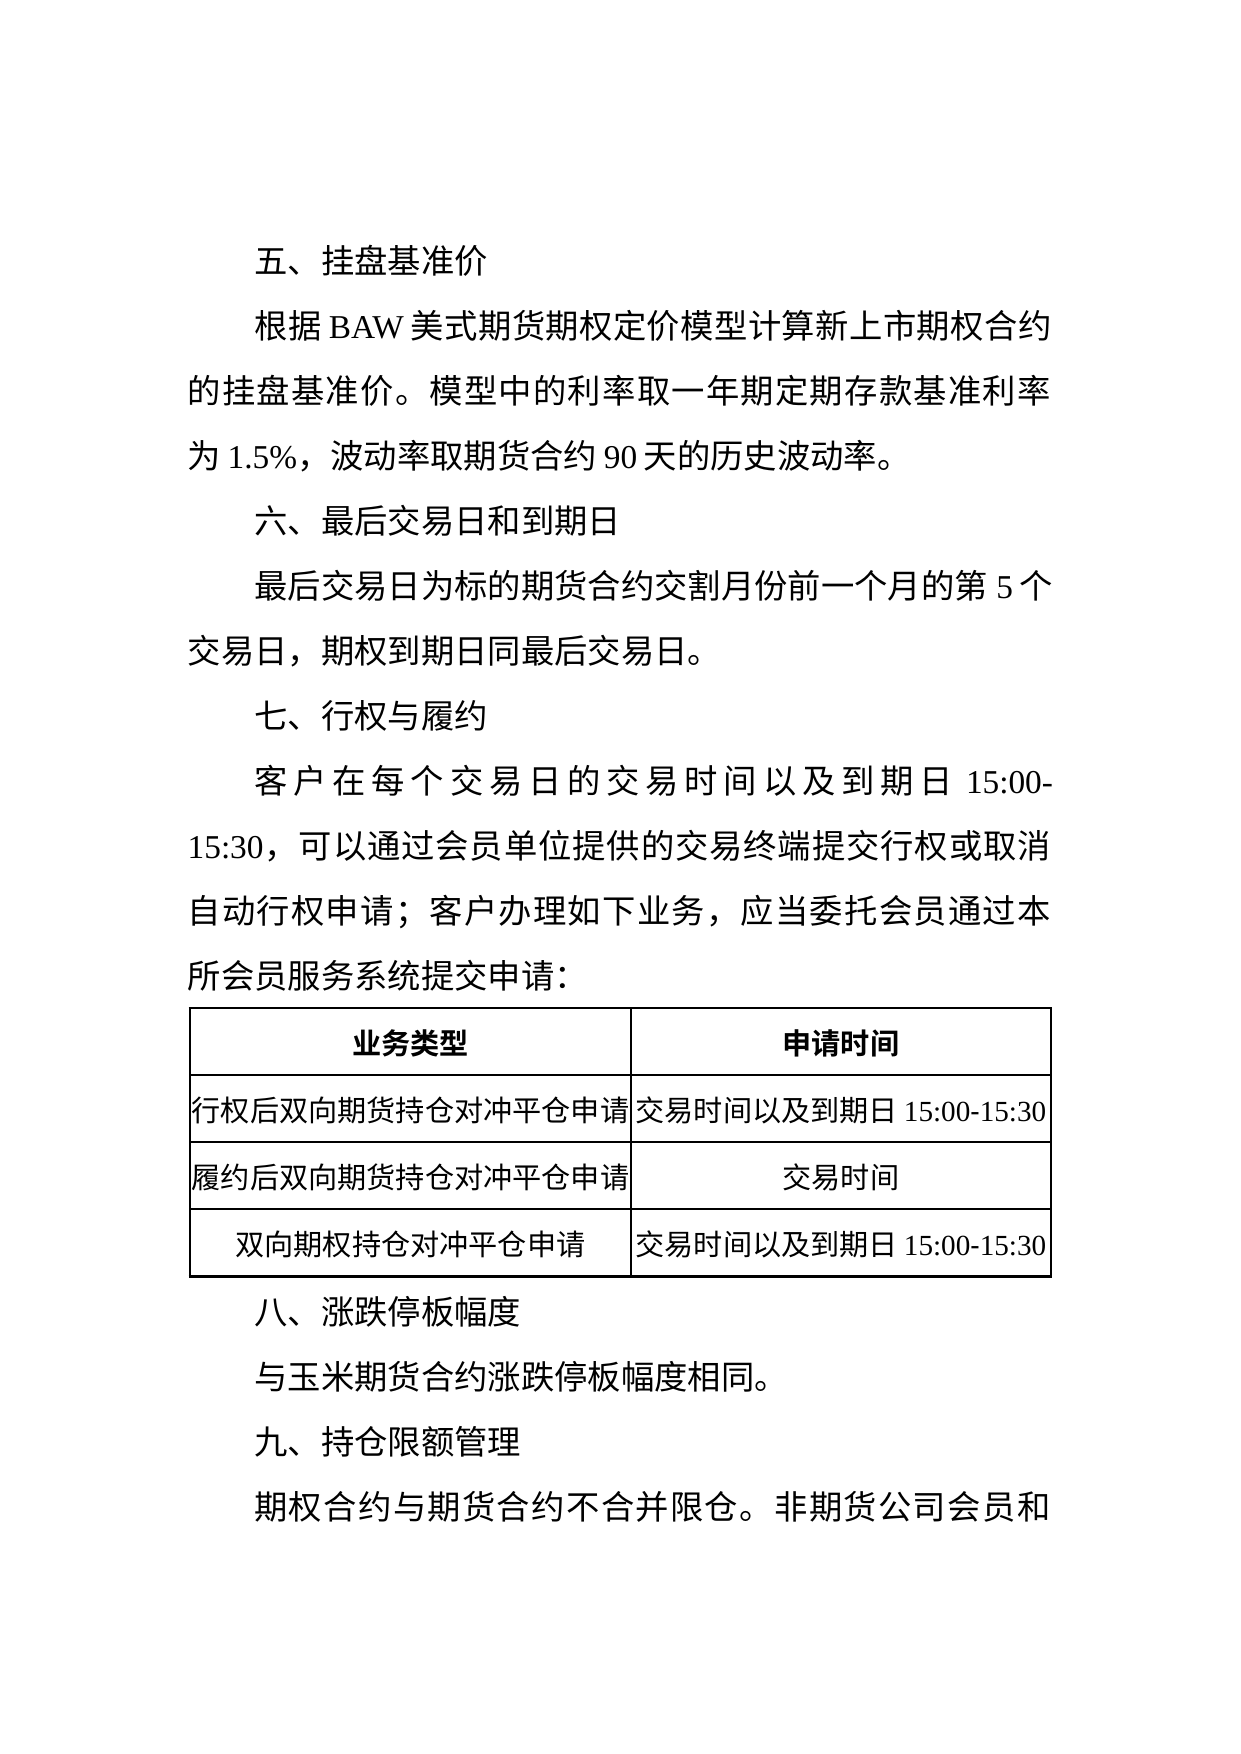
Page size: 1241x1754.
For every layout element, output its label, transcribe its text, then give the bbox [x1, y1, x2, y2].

text 九、持仓限额管理 [187, 1407, 1053, 1472]
text 根据BAW美式期货期权定价模型计算新上市期权合约的挂盘基准价。模型中的利率取一年期定期存款基准利率为1.5%，波动率取期货合约90天的历史波动率。 [187, 292, 1053, 487]
text 七、行权与履约 [187, 682, 1053, 747]
table_header 业务类型 [191, 1009, 630, 1074]
text 与玉米期货合约涨跌停板幅度相同。 [187, 1342, 1053, 1407]
text 客户在每个交易日的交易时间以及到期日15:00-15:30，可以通过会员单位提供的交易终端提交行权或取消自动行权申请；客户办理如下业务，应当委托会员通过本所会员服务系统提交申请： [187, 747, 1053, 1007]
table_cell 交易时间 [632, 1143, 1050, 1208]
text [187, 1472, 1053, 1537]
table_cell 履约后双向期货持仓对冲平仓申请 [191, 1143, 630, 1208]
text 八、涨跌停板幅度 [187, 1277, 1053, 1342]
table_cell 交易时间以及到期日15:00-15:30 [632, 1210, 1050, 1275]
table_header 申请时间 [632, 1009, 1050, 1074]
table_cell 交易时间以及到期日15:00-15:30 [632, 1076, 1050, 1141]
table_cell 行权后双向期货持仓对冲平仓申请 [191, 1076, 630, 1141]
text 六、最后交易日和到期日 [187, 487, 1053, 552]
text 最后交易日为标的期货合约交割月份前一个月的第5个交易日，期权到期日同最后交易日。 [187, 552, 1053, 682]
table_cell 双向期权持仓对冲平仓申请 [191, 1210, 630, 1275]
text 五、挂盘基准价 [187, 227, 1053, 292]
